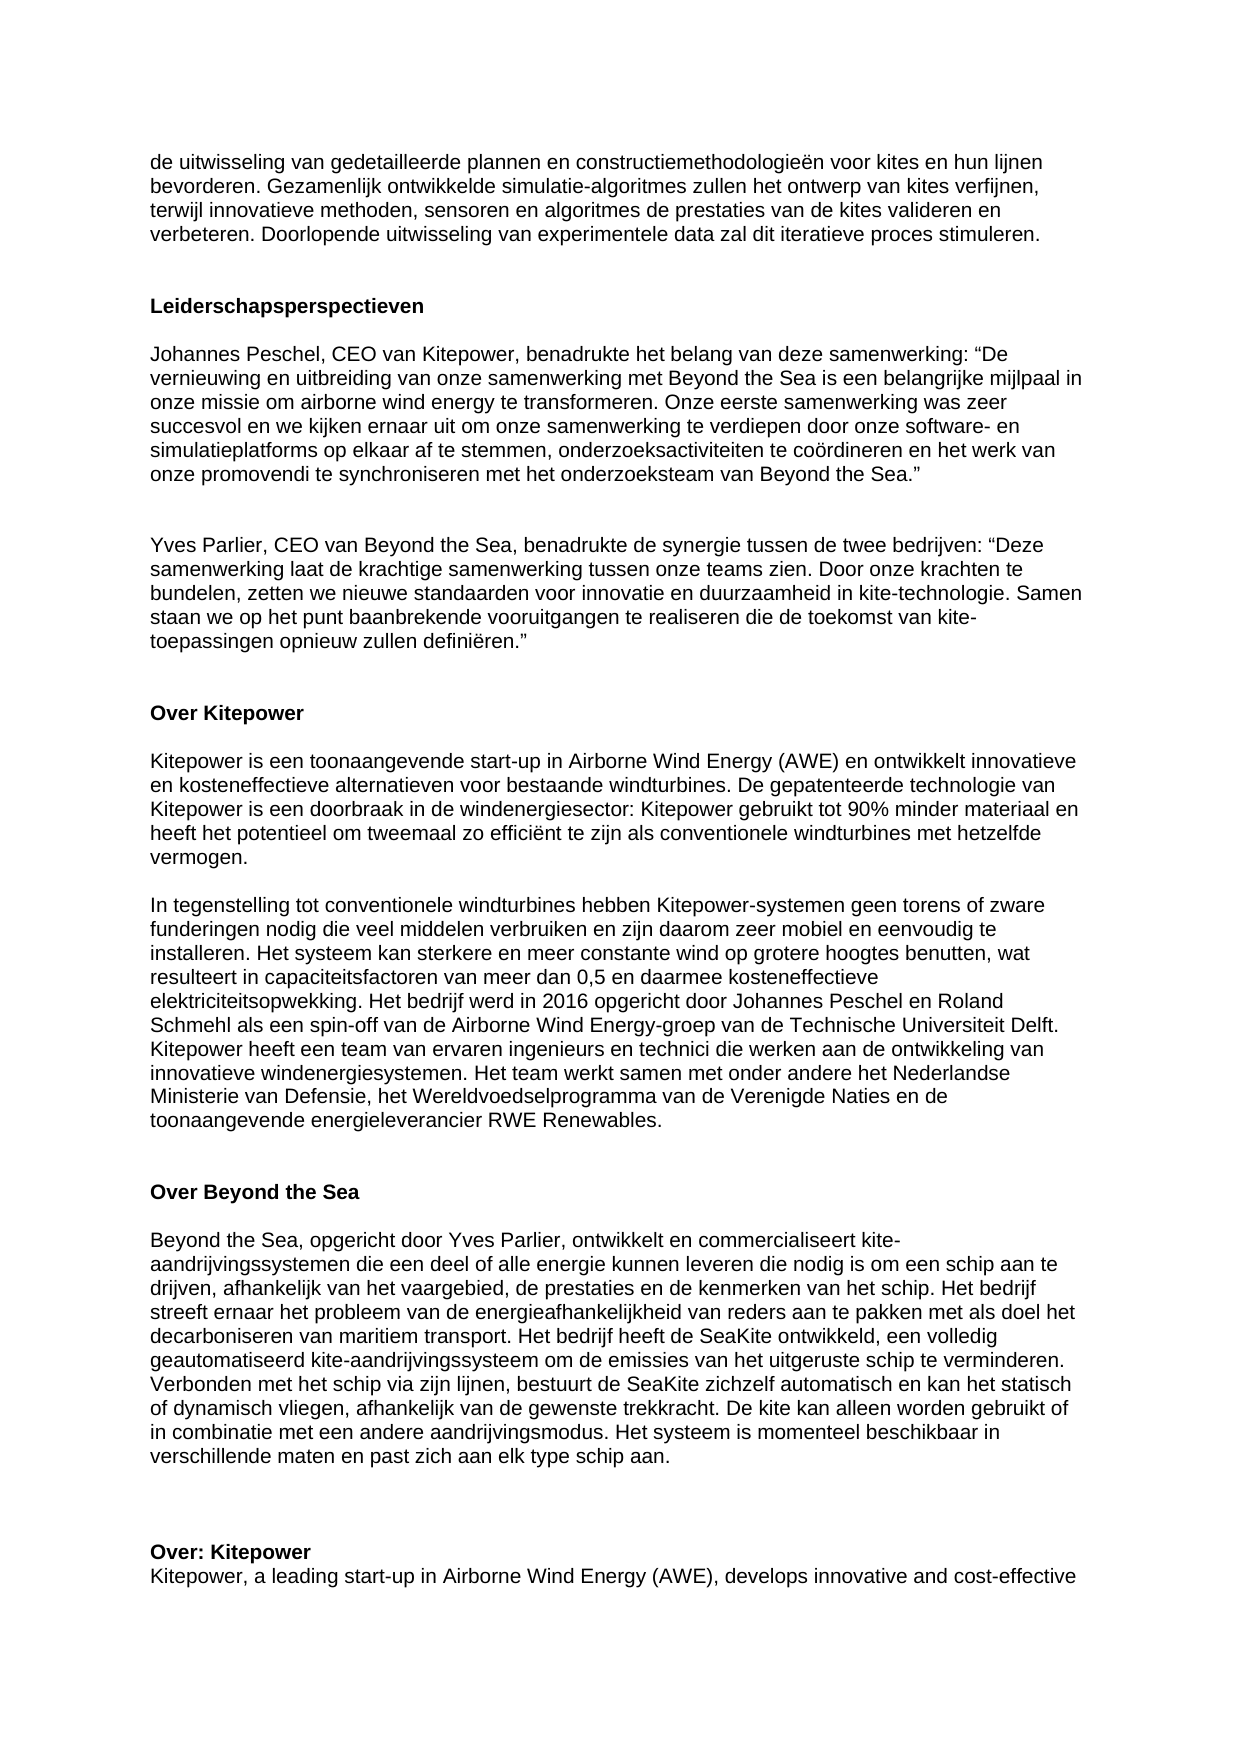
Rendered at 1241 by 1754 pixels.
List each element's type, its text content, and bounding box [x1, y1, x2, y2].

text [150, 150, 1090, 246]
text In tegenstelling tot conventionele windturbines hebben Kitepower-systemen geen torens of zware funderingen nodig die veel middelen verbruiken en zijn daarom zeer mobiel en eenvoudig te installeren. Het systeem kan sterkere en meer constante wind op grotere hoogtes benutten, wat resulteert in capaciteitsfactoren van meer dan 0,5 en daarmee kosteneffectieve elektriciteitsopwekking. Het bedrijf werd in 2016 opgericht door Johannes Peschel en Roland Schmehl als een spin-off van de Airborne Wind Energy-groep van de Technische Universiteit Delft. Kitepower heeft een team van ervaren ingenieurs en technici die werken aan de ontwikkeling van innovatieve windenergiesystemen. Het team werkt samen met onder andere het Nederlandse Ministerie van Defensie, het Wereldvoedselprogramma van de Verenigde Naties en de toonaangevende energieleverancier RWE Renewables. [150, 893, 1090, 1132]
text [150, 1563, 1090, 1587]
text Over Beyond the Sea [150, 1180, 1090, 1204]
text Leiderschapsperspectieven [150, 294, 1090, 318]
text Over: Kitepower [150, 1539, 1090, 1563]
text Yves Parlier, CEO van Beyond the Sea, benadrukte de synergie tussen de twee bedrijven: “Deze samenwerking laat de krachtige samenwerking tussen onze teams zien. Door onze krachten te bundelen, zetten we nieuwe standaarden voor innovatie en duurzaamheid in kite-technologie. Samen staan we op het punt baanbrekende vooruitgangen te realiseren die de toekomst van kite-toepassingen opnieuw zullen definiëren.” [150, 533, 1090, 653]
text Beyond the Sea, opgericht door Yves Parlier, ontwikkelt en commercialiseert kite-aandrijvingssystemen die een deel of alle energie kunnen leveren die nodig is om een schip aan te drijven, afhankelijk van het vaargebied, de prestaties en de kenmerken van het schip. Het bedrijf streeft ernaar het probleem van de energieafhankelijkheid van reders aan te pakken met als doel het decarboniseren van maritiem transport. Het bedrijf heeft de SeaKite ontwikkeld, een volledig geautomatiseerd kite-aandrijvingssysteem om de emissies van het uitgeruste schip te verminderen. Verbonden met het schip via zijn lijnen, bestuurt de SeaKite zichzelf automatisch en kan het statisch of dynamisch vliegen, afhankelijk van de gewenste trekkracht. De kite kan alleen worden gebruikt of in combinatie met een andere aandrijvingsmodus. Het systeem is momenteel beschikbaar in verschillende maten en past zich aan elk type schip aan. [150, 1228, 1090, 1468]
text Over Kitepower [150, 701, 1090, 725]
text Johannes Peschel, CEO van Kitepower, benadrukte het belang van deze samenwerking: “De vernieuwing en uitbreiding van onze samenwerking met Beyond the Sea is een belangrijke mijlpaal in onze missie om airborne wind energy te transformeren. Onze eerste samenwerking was zeer succesvol en we kijken ernaar uit om onze samenwerking te verdiepen door onze software- en simulatieplatforms op elkaar af te stemmen, onderzoeksactiviteiten te coördineren en het werk van onze promovendi te synchroniseren met het onderzoeksteam van Beyond the Sea.” [150, 342, 1090, 485]
text Kitepower is een toonaangevende start-up in Airborne Wind Energy (AWE) en ontwikkelt innovatieve en kosteneffectieve alternatieven voor bestaande windturbines. De gepatenteerde technologie van Kitepower is een doorbraak in de windenergiesector: Kitepower gebruikt tot 90% minder materiaal en heeft het potentieel om tweemaal zo efficiënt te zijn als conventionele windturbines met hetzelfde vermogen. [150, 749, 1090, 869]
